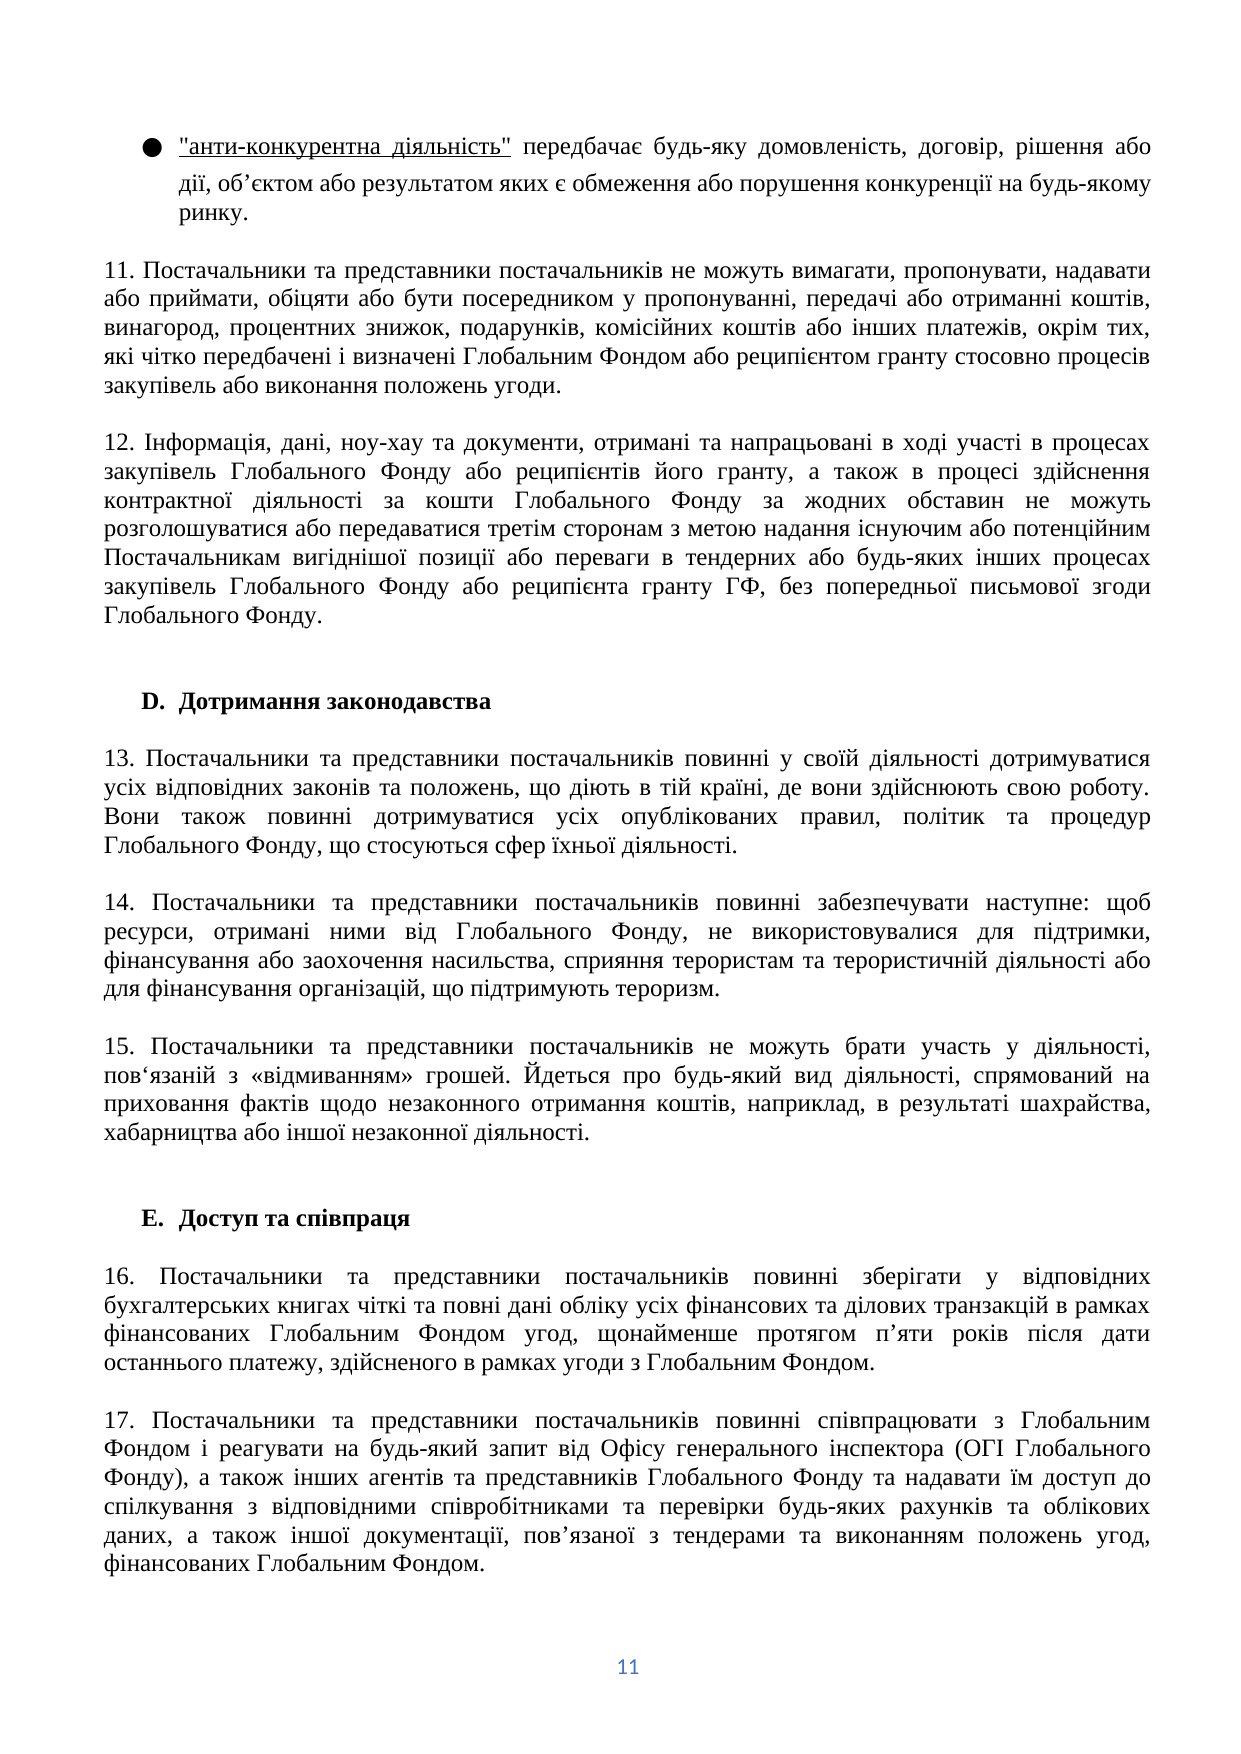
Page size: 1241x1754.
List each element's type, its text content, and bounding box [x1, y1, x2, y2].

text 11. Постачальники та представники постачальників не можуть вимагати, пропонувати, надавати або приймати, обіцяти або бути посередником у пропонуванні, передачі або отриманні коштів, винагород, процентних знижок, подарунків, комісійних коштів або інших платежів, окрім тих, які чітко передбачені і визначені Глобальним Фондом або реципієнтом гранту стосовно процесів закупівель або виконання положень угоди. [103, 255, 1152, 398]
list Доступ та співпраця [141, 1203, 1152, 1232]
text 14. Постачальники та представники постачальників повинні забезпечувати наступне: щоб ресурси, отримані ними від Глобального Фонду, не використовувалися для підтримки, фінансування або заохочення насильства, сприяння терористам та терористичній діяльності або для фінансування організацій, що підтримують тероризм. [103, 887, 1152, 1002]
text 15. Постачальники та представники постачальників не можуть брати участь у діяльності, пов‘язаній з «відмиванням» грошей. Йдеться про будь-який вид діяльності, спрямований на приховання фактів щодо незаконного отримання коштів, наприклад, в результаті шахрайства, хабарництва або іншої незаконної діяльності. [103, 1031, 1152, 1146]
list Дотримання законодавства [141, 686, 1152, 715]
text 13. Постачальники та представники постачальників повинні у своїй діяльності дотримуватися усіх відповідних законів та положень, що діють в тій країні, де вони здійснюють свою роботу. Вони також повинні дотримуватися усіх опублікованих правил, політик та процедур Глобального Фонду, що стосуються сфер їхньої діяльності. [103, 743, 1152, 858]
text 17. Постачальники та представники постачальників повинні співпрацювати з Глобальним Фондом і реагувати на будь-який запит від Офісу генерального інспектора (ОГІ Глобального Фонду), а також інших агентів та представників Глобального Фонду та надавати їм доступ до спілкування з відповідними співробітниками та перевірки будь-яких рахунків та облікових даних, а також іншої документації, пов’язаної з тендерами та виконанням положень угод, фінансованих Глобальним Фондом. [103, 1405, 1152, 1577]
text 12. Інформація, дані, ноу-хау та документи, отримані та напрацьовані в ході участі в процесах закупівель Глобального Фонду або реципієнтів його гранту, а також в процесі здійснення контрактної діяльності за кошти Глобального Фонду за жодних обставин не можуть розголошуватися або передаватися третім сторонам з метою надання існуючим або потенційним Постачальникам вигіднішої позиції або переваги в тендерних або будь-яких інших процесах закупівель Глобального Фонду або реципієнта гранту ГФ, без попередньої письмової згоди Глобального Фонду. [103, 427, 1152, 628]
text 16. Постачальники та представники постачальників повинні зберігати у відповідних бухгалтерських книгах чіткі та повні дані обліку усіх фінансових та ділових транзакцій в рамках фінансованих Глобальним Фондом угод, щонайменше протягом п’яти років після дати останнього платежу, здійсненого в рамках угоди з Глобальним Фондом. [103, 1261, 1152, 1376]
list "анти-конкурентна діяльність" передбачає будь-яку домовленість, договір, рішення або дії, об’єктом або результатом яких є обмеження або порушення конкуренції на будь-якому ринку. [141, 117, 1152, 226]
